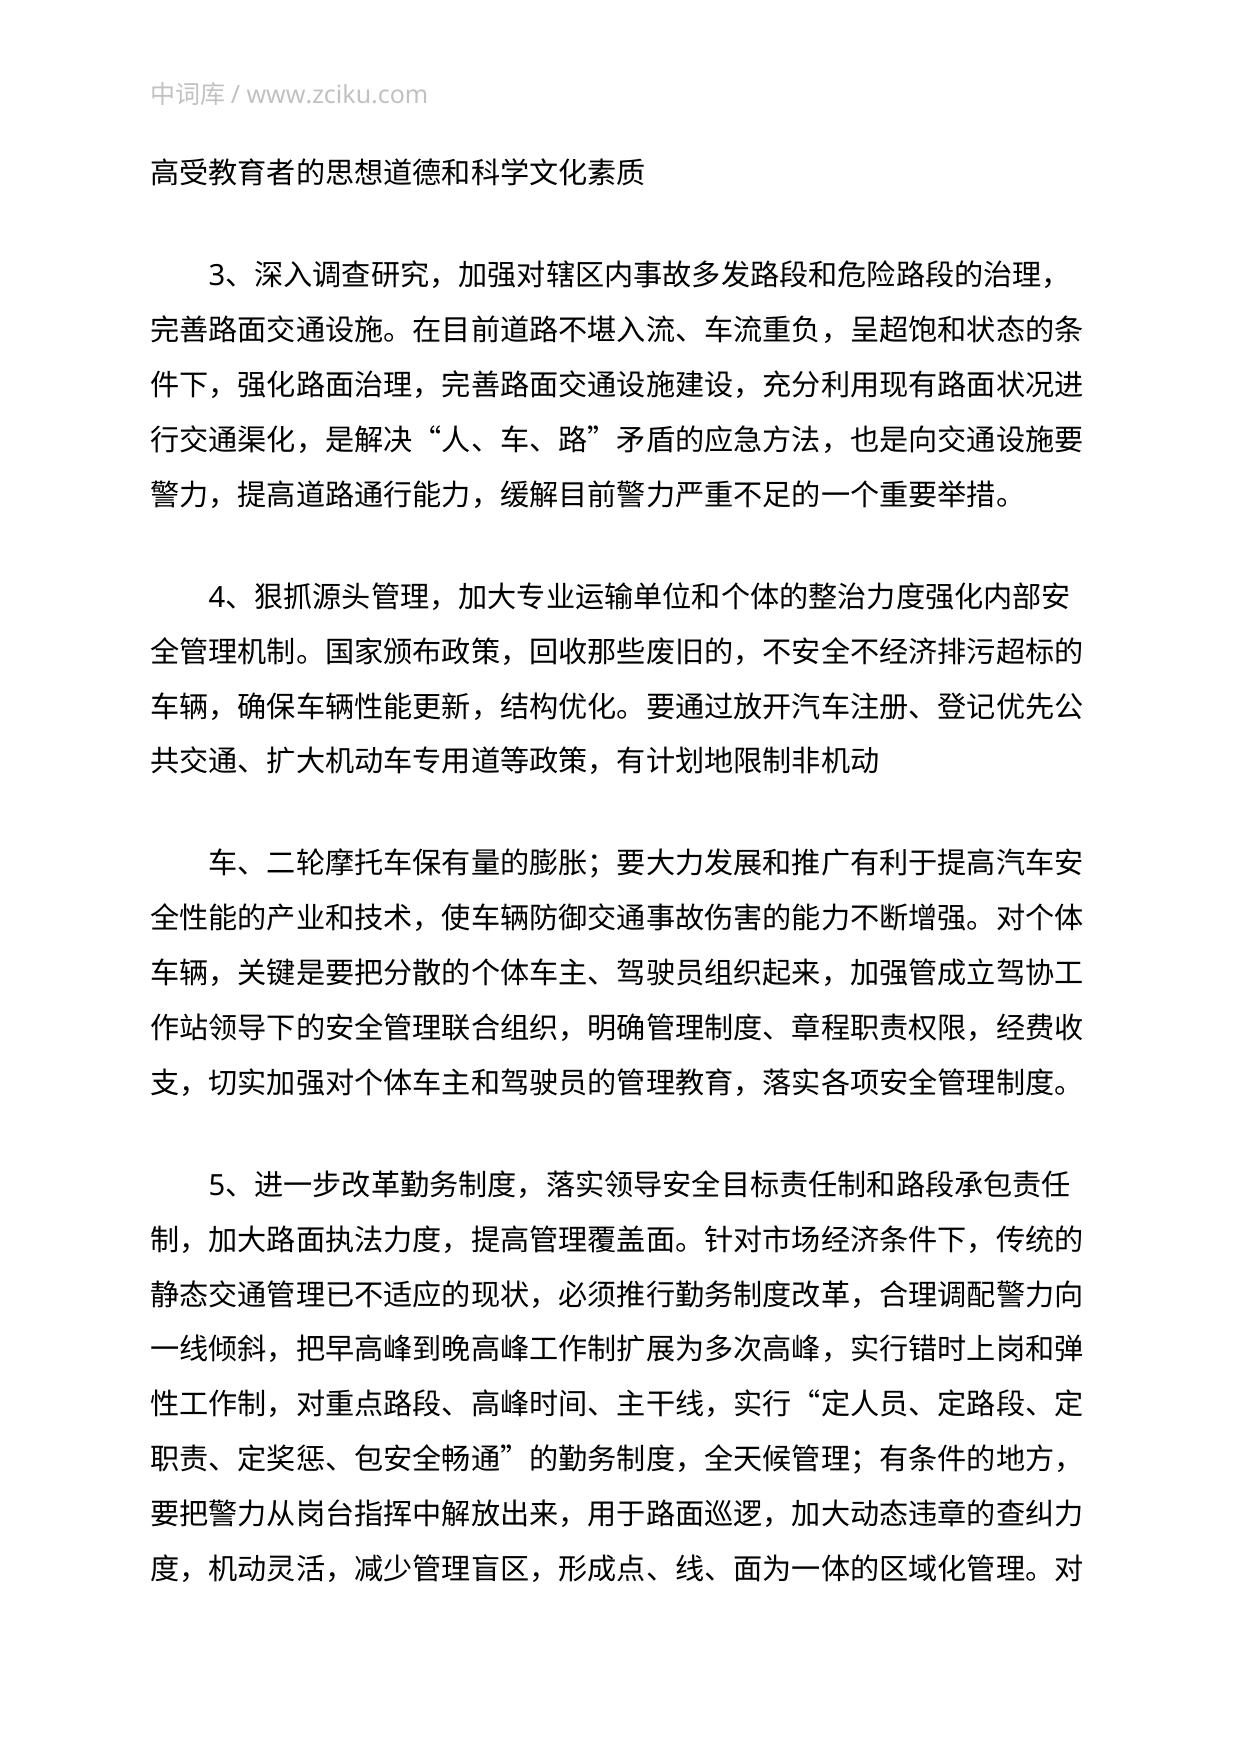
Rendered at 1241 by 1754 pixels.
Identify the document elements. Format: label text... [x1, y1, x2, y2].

text 车、二轮摩托车保有量的膨胀；要大力发展和推广有利于提高汽车安全性能的产业和技术，使车辆防御交通事故伤害的能力不断增强。对个体车辆，关键是要把分散的个体车主、驾驶员组织起来，加强管成立驾协工作站领导下的安全管理联合组织，明确管理制度、章程职责权限，经费收支，切实加强对个体车主和驾驶员的管理教育，落实各项安全管理制度。 [150, 840, 1090, 1102]
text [150, 1161, 1090, 1588]
text 3、深入调查研究，加强对辖区内事故多发路段和危险路段的治理，完善路面交通设施。在目前道路不堪入流、车流重负，呈超饱和状态的条件下，强化路面治理，完善路面交通设施建设，充分利用现有路面状况进行交通渠化，是解决“人、车、路”矛盾的应急方法，也是向交通设施要警力，提高道路通行能力，缓解目前警力严重不足的一个重要举措。 [150, 252, 1090, 514]
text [150, 150, 1090, 192]
text 4、狠抓源头管理，加大专业运输单位和个体的整治力度强化内部安全管理机制。国家颁布政策，回收那些废旧的，不安全不经济排污超标的车辆，确保车辆性能更新，结构优化。要通过放开汽车注册、登记优先公共交通、扩大机动车专用道等政策，有计划地限制非机动 [150, 573, 1090, 780]
